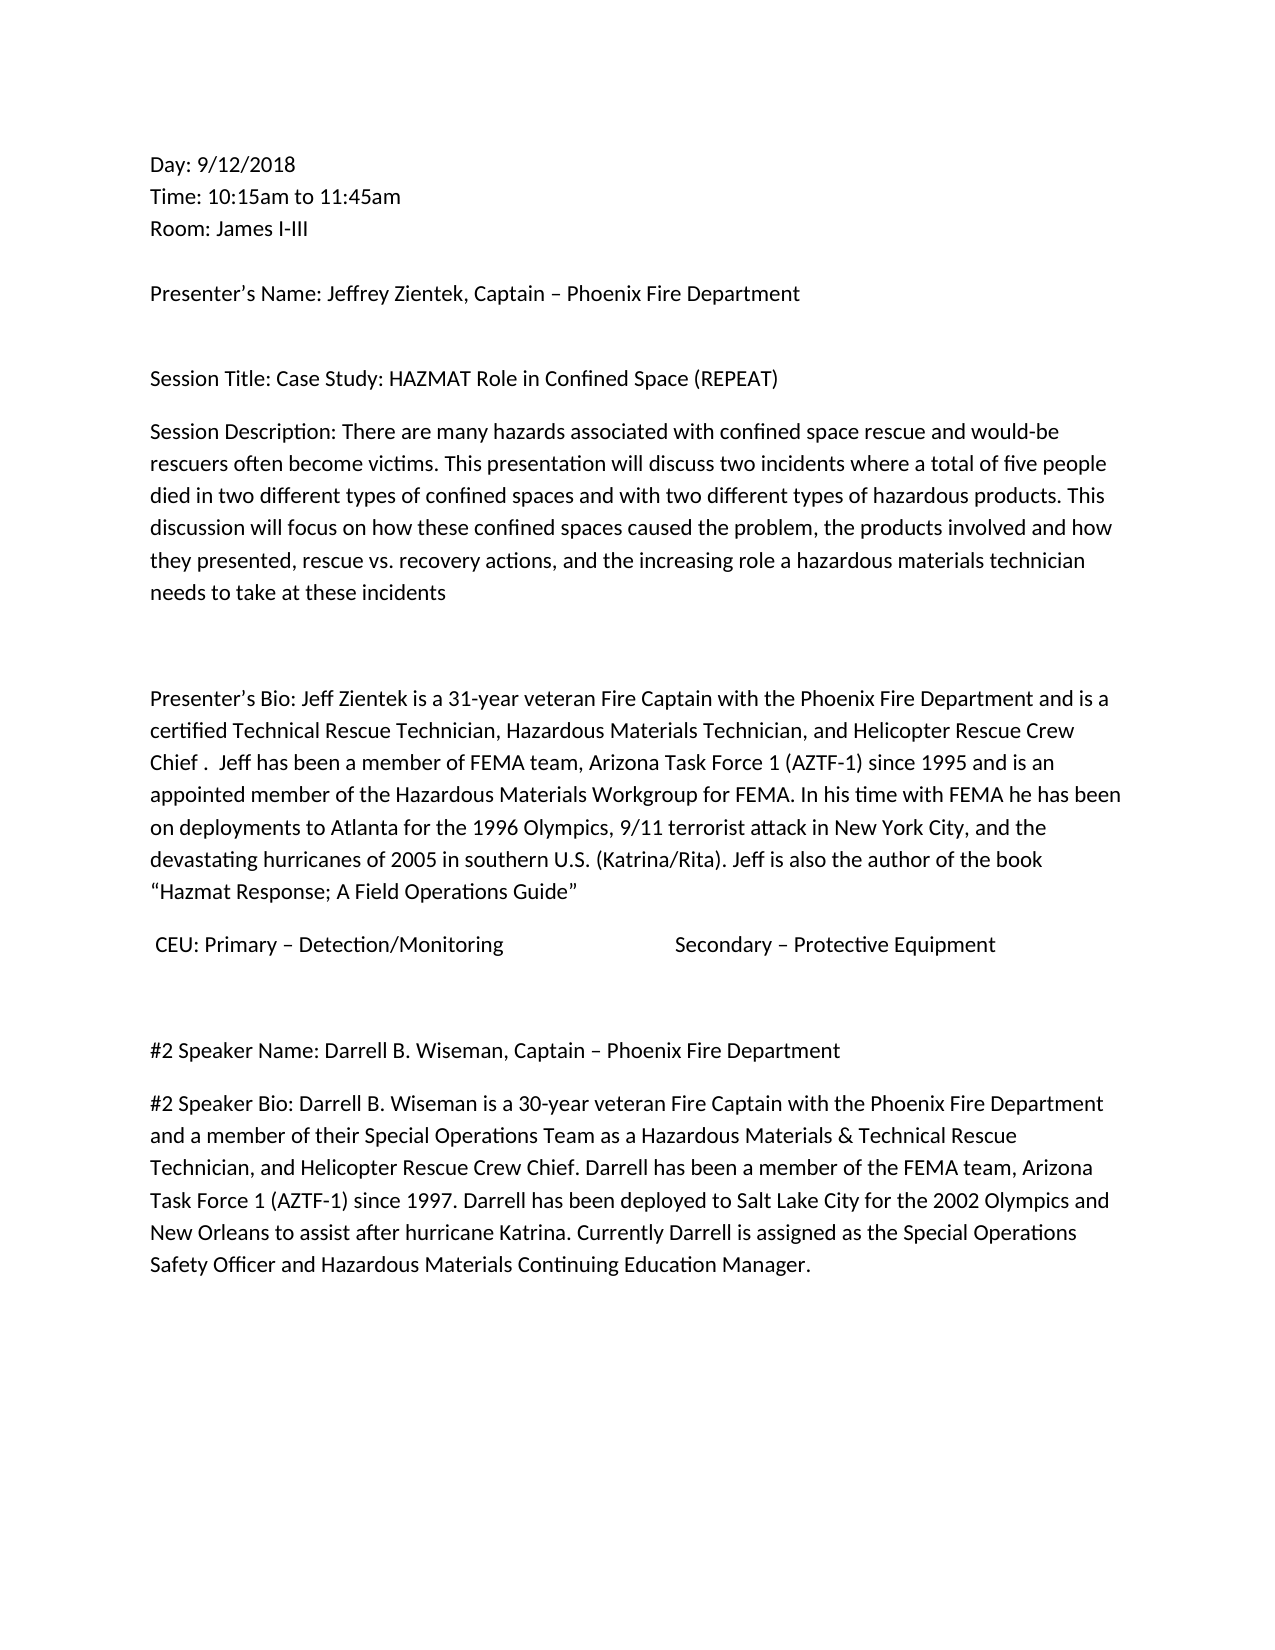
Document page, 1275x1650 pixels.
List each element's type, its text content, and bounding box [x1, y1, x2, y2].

text CEU: Primary – Detection/Monitoring Secondary – Protective Equipment [150, 930, 1125, 958]
text Day: 9/12/2018 [150, 150, 1125, 178]
text Room: James I-III [150, 214, 1125, 242]
text #2 Speaker Name: Darrell B. Wiseman, Captain – Phoenix Fire Department [150, 1036, 1125, 1064]
text Presenter’s Bio: Jeff Zientek is a 31-year veteran Fire Captain with the Phoenix Fire Department and is a certified Technical Rescue Technician, Hazardous Materials Technician, and Helicopter Rescue Crew Chief . Jeff has been a member of FEMA team, Arizona Task Force 1 (AZTF-1) since 1995 and is an appointed member of the Hazardous Materials Workgroup for FEMA. In his time with FEMA he has been on deployments to Atlanta for the 1996 Olympics, 9/11 terrorist attack in New York City, and the devastating hurricanes of 2005 in southern U.S. (Katrina/Rita). Jeff is also the author of the book “Hazmat Response; A Field Operations Guide” [150, 684, 1125, 905]
text Session Description: There are many hazards associated with confined space rescue and would-be rescuers often become victims. This presentation will discuss two incidents where a total of five people died in two different types of confined spaces and with two different types of hazardous products. This discussion will focus on how these confined spaces caused the problem, the products involved and how they presented, rescue vs. recovery actions, and the increasing role a hazardous materials technician needs to take at these incidents [150, 417, 1125, 606]
text #2 Speaker Bio: Darrell B. Wiseman is a 30-year veteran Fire Captain with the Phoenix Fire Department and a member of their Special Operations Team as a Hazardous Materials & Technical Rescue Technician, and Helicopter Rescue Crew Chief. Darrell has been a member of the FEMA team, Arizona Task Force 1 (AZTF-1) since 1997. Darrell has been deployed to Salt Lake City for the 2002 Olympics and New Orleans to assist after hurricane Katrina. Currently Darrell is assigned as the Special Operations Safety Officer and Hazardous Materials Continuing Education Manager. [150, 1089, 1125, 1278]
text Time: 10:15am to 11:45am [150, 182, 1125, 210]
text Session Title: Case Study: HAZMAT Role in Confined Space (REPEAT) [150, 364, 1125, 392]
text Presenter’s Name: Jeffrey Zientek, Captain – Phoenix Fire Department [150, 279, 1125, 307]
